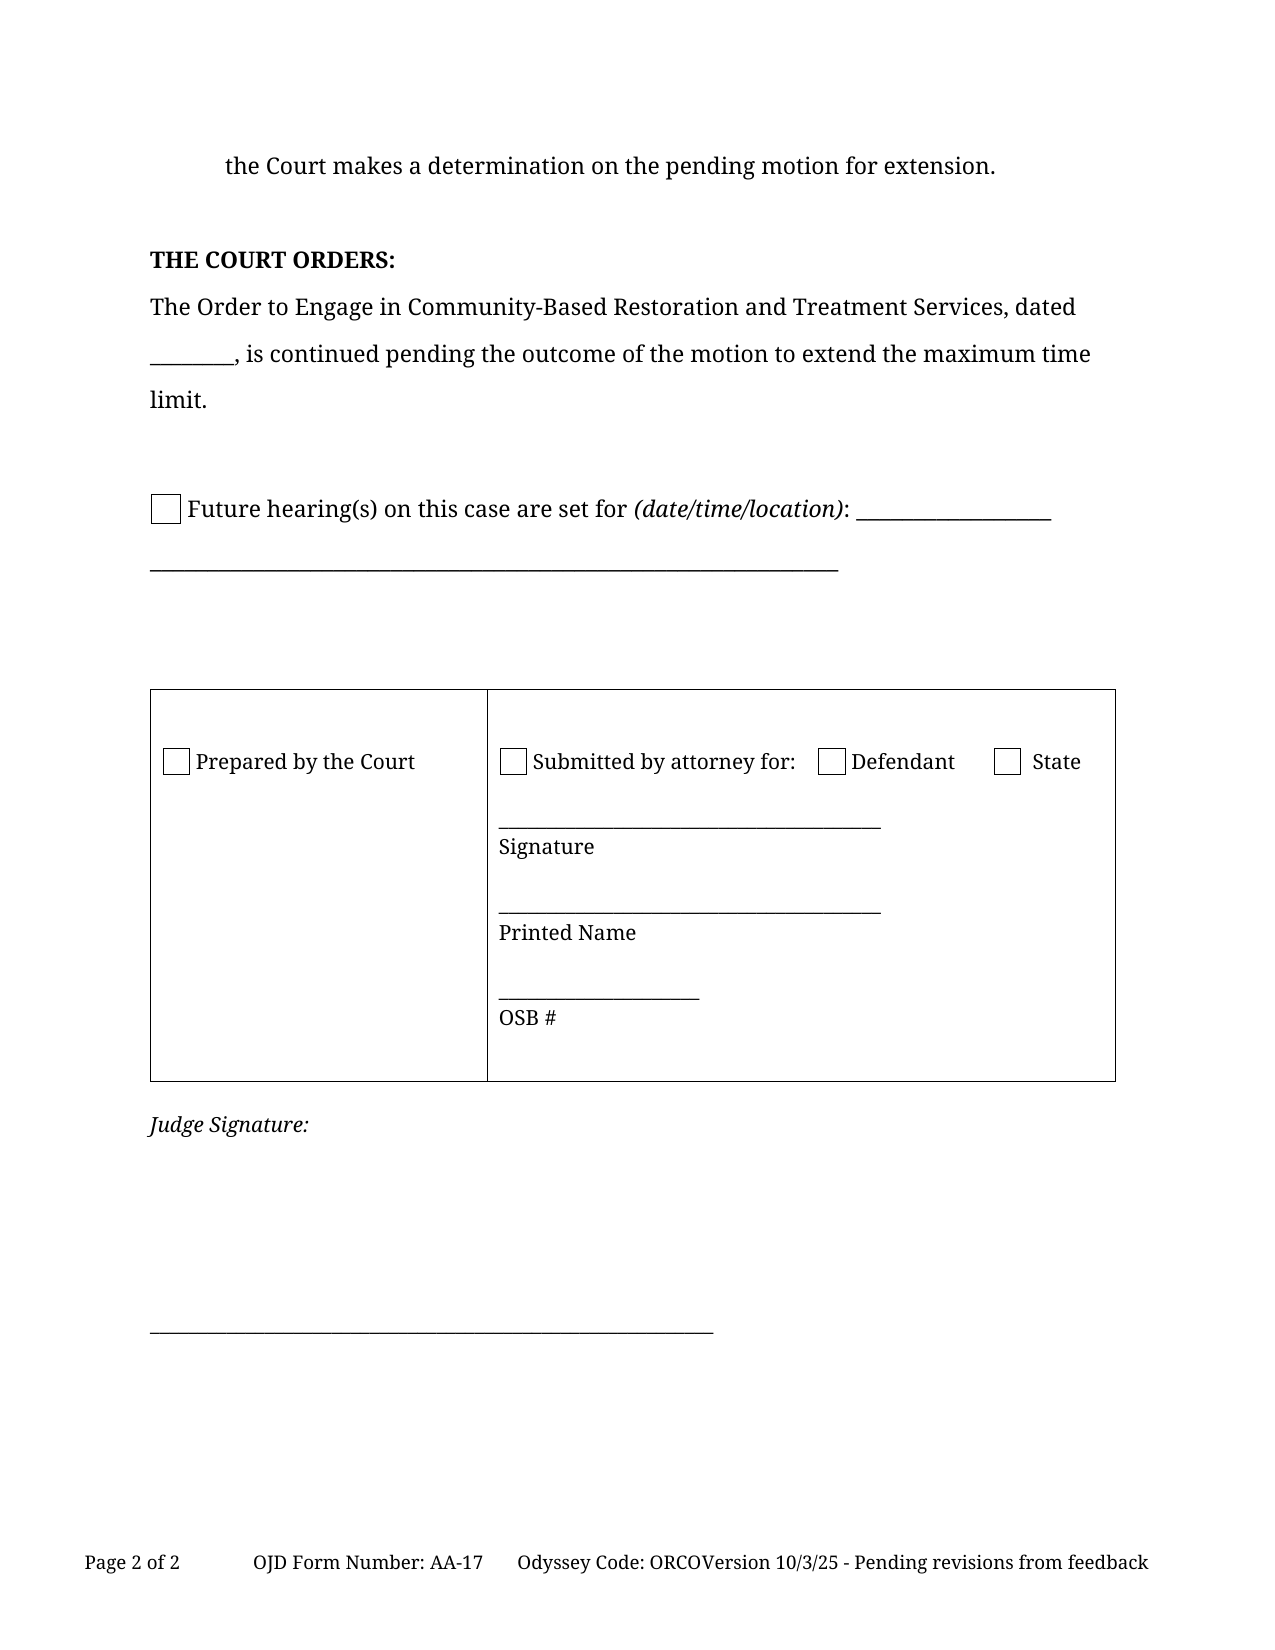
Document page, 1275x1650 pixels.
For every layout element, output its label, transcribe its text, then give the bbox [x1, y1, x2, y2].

table_header Prepared by the Court [151, 690, 487, 1081]
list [187, 150, 1125, 181]
text Future hearing(s) on this case are set for (date/time/location): _________________ [150, 491, 1125, 525]
table_header Submitted by attorney for: Defendant State ________________________________________ Signature ________________________________________ Printed Name _____________________ OSB # [488, 690, 1115, 1081]
text Judge Signature: [150, 1110, 1125, 1139]
text ___________________________________________________________ [150, 1309, 1125, 1337]
text THE COURT ORDERS: [150, 244, 1125, 275]
text ____________________________________________________________ [150, 542, 1125, 576]
text The Order to Engage in Community-Based Restoration and Treatment Services, dated ________, is continued pending the outcome of the motion to extend the maximum time limit. [150, 291, 1125, 416]
